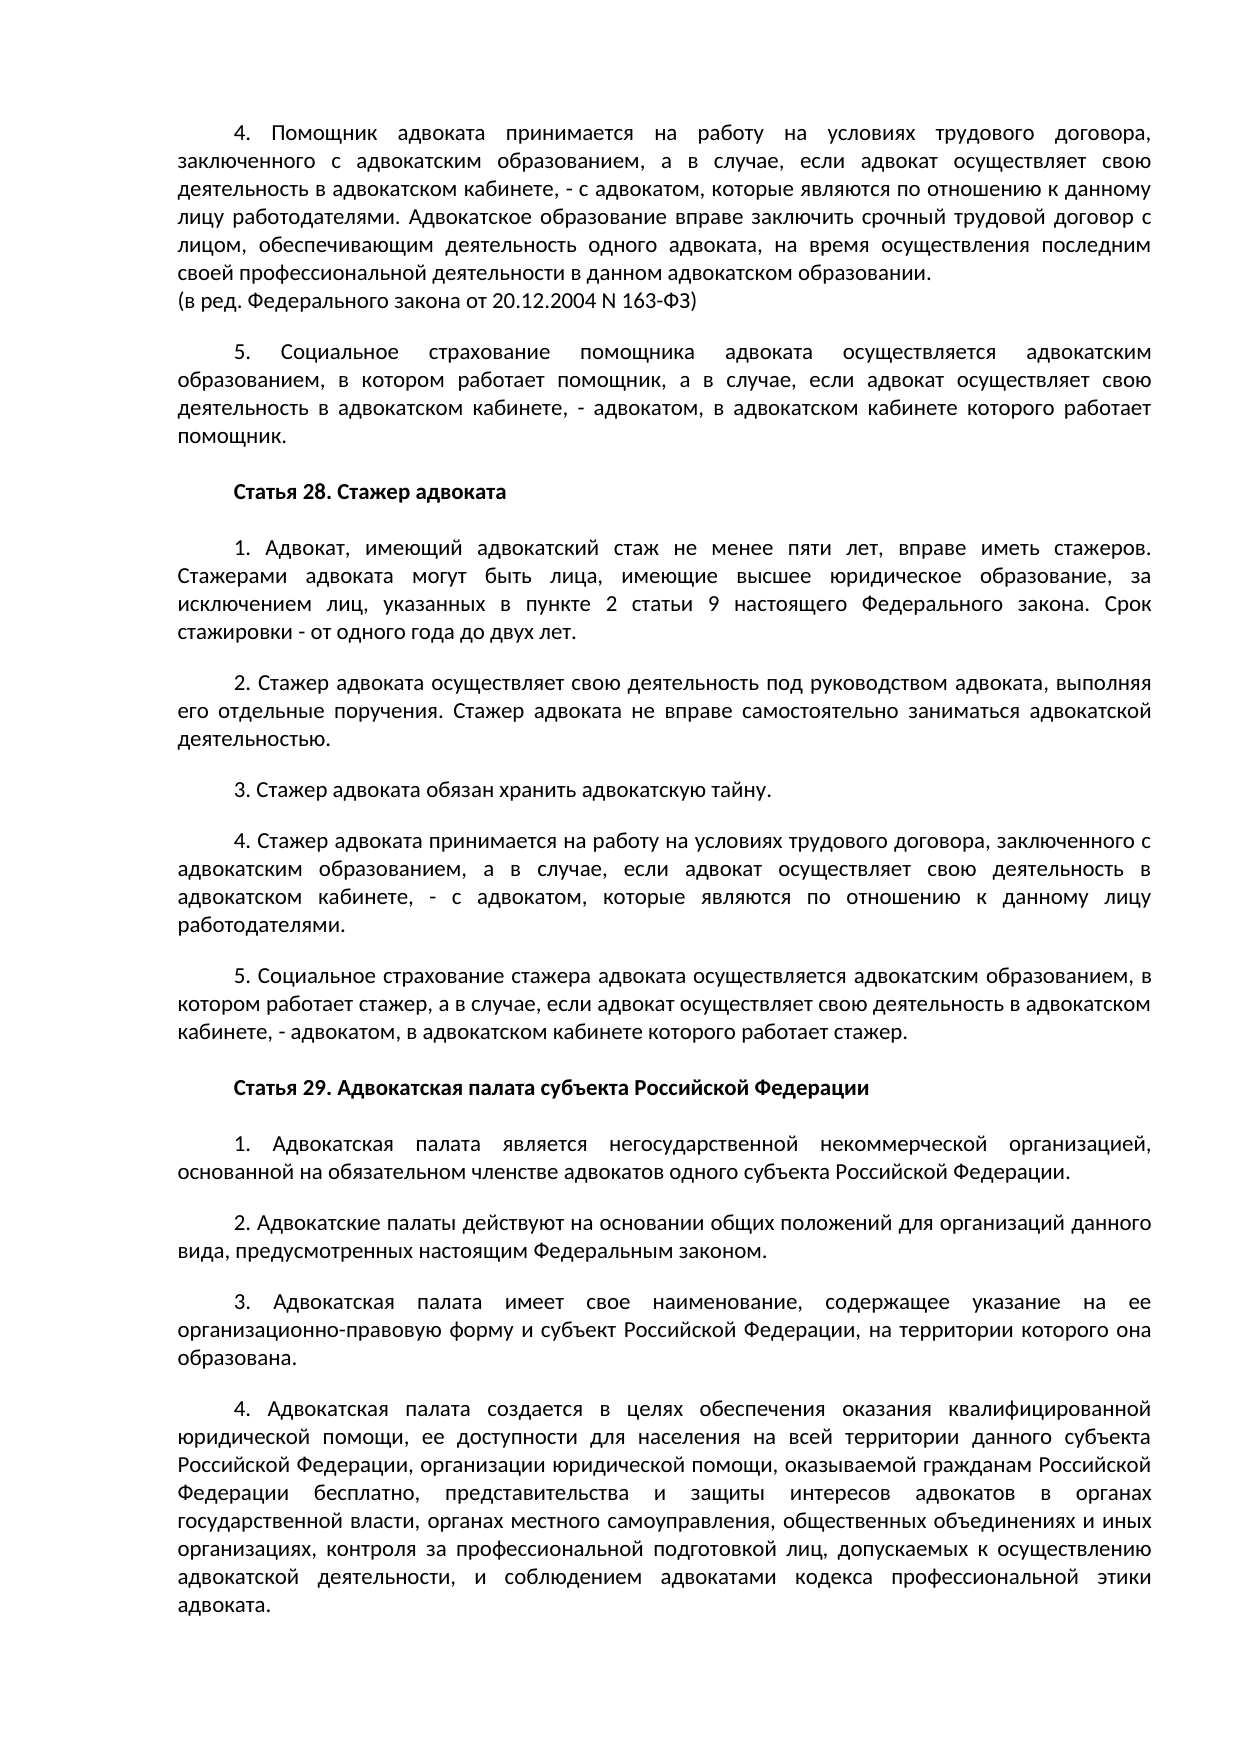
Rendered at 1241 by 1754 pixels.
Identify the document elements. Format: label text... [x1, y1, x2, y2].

text 1. Адвокат, имеющий адвокатский стаж не менее пяти лет, вправе иметь стажеров. Стажерами адвоката могут быть лица, имеющие высшее юридическое образование, за исключением лиц, указанных в пункте 2 статьи 9 настоящего Федерального закона. Срок стажировки - от одного года до двух лет. [177, 533, 1152, 645]
text 4. Адвокатская палата создается в целях обеспечения оказания квалифицированной юридической помощи, ее доступности для населения на всей территории данного субъекта Российской Федерации, организации юридической помощи, оказываемой гражданам Российской Федерации бесплатно, представительства и защиты интересов адвокатов в органах государственной власти, органах местного самоуправления, общественных объединениях и иных организациях, контроля за профессиональной подготовкой лиц, допускаемых к осуществлению адвокатской деятельности, и соблюдением адвокатами кодекса профессиональной этики адвоката. [177, 1394, 1152, 1618]
text 5. Социальное страхование помощника адвоката осуществляется адвокатским образованием, в котором работает помощник, а в случае, если адвокат осуществляет свою деятельность в адвокатском кабинете, - адвокатом, в адвокатском кабинете которого работает помощник. [177, 337, 1152, 449]
text 4. Стажер адвоката принимается на работу на условиях трудового договора, заключенного с адвокатским образованием, а в случае, если адвокат осуществляет свою деятельность в адвокатском кабинете, - с адвокатом, которые являются по отношению к данному лицу работодателями. [177, 826, 1152, 938]
text (в ред. Федерального закона от 20.12.2004 N 163-ФЗ) [177, 286, 1152, 314]
text 2. Стажер адвоката осуществляет свою деятельность под руководством адвоката, выполняя его отдельные поручения. Стажер адвоката не вправе самостоятельно заниматься адвокатской деятельностью. [177, 668, 1152, 752]
text 3. Адвокатская палата имеет свое наименование, содержащее указание на ее организационно-правовую форму и субъект Российской Федерации, на территории которого она образована. [177, 1287, 1152, 1371]
title Статья 29. Адвокатская палата субъекта Российской Федерации [177, 1073, 1152, 1101]
title Статья 28. Стажер адвоката [177, 477, 1152, 505]
text 2. Адвокатские палаты действуют на основании общих положений для организаций данного вида, предусмотренных настоящим Федеральным законом. [177, 1208, 1152, 1264]
text 5. Социальное страхование стажера адвоката осуществляется адвокатским образованием, в котором работает стажер, а в случае, если адвокат осуществляет свою деятельность в адвокатском кабинете, - адвокатом, в адвокатском кабинете которого работает стажер. [177, 961, 1152, 1045]
text 1. Адвокатская палата является негосударственной некоммерческой организацией, основанной на обязательном членстве адвокатов одного субъекта Российской Федерации. [177, 1129, 1152, 1185]
text 3. Стажер адвоката обязан хранить адвокатскую тайну. [177, 775, 1152, 803]
text 4. Помощник адвоката принимается на работу на условиях трудового договора, заключенного с адвокатским образованием, а в случае, если адвокат осуществляет свою деятельность в адвокатском кабинете, - с адвокатом, которые являются по отношению к данному лицу работодателями. Адвокатское образование вправе заключить срочный трудовой договор с лицом, обеспечивающим деятельность одного адвоката, на время осуществления последним своей профессиональной деятельности в данном адвокатском образовании. [177, 118, 1152, 286]
